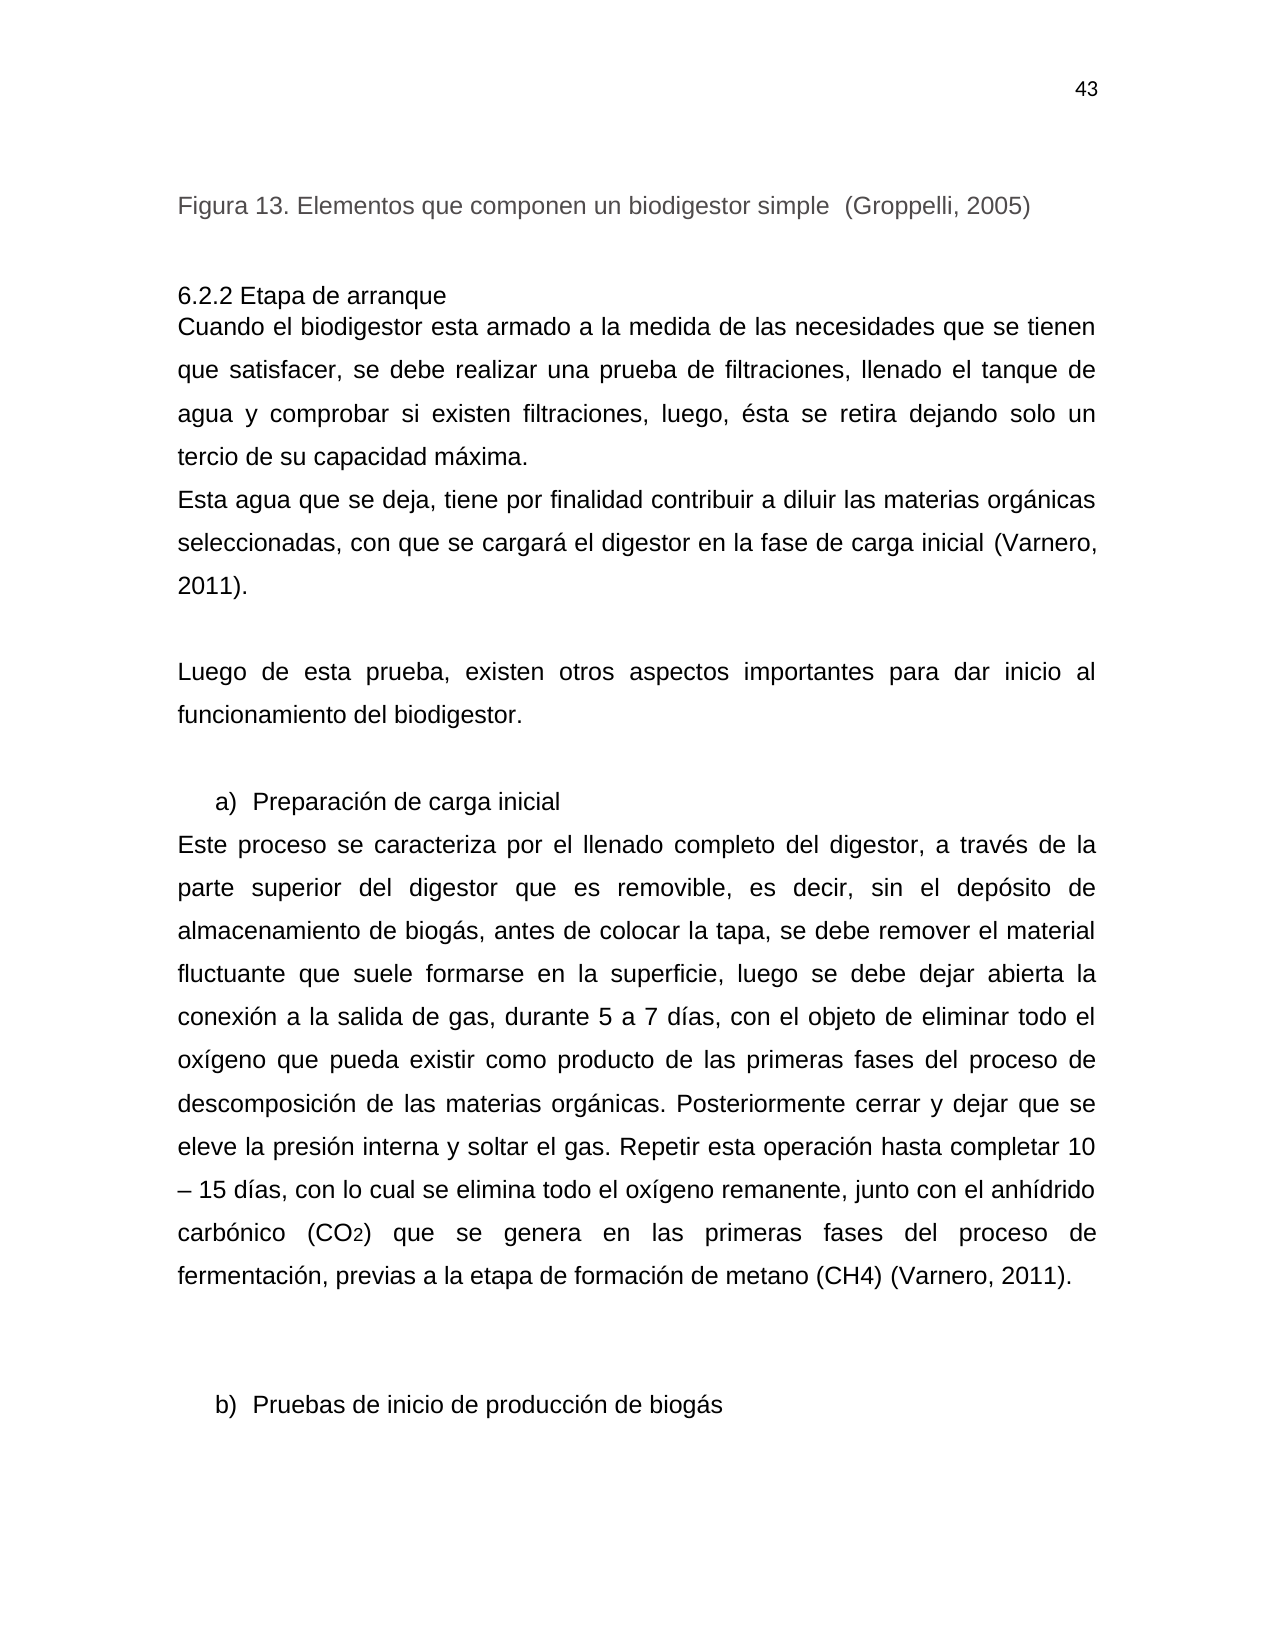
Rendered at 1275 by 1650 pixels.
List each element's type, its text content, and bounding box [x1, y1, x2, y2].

text Luego de esta prueba, existen otros aspectos importantes para dar inicio al funcionamiento del biodigestor. [177, 657, 1098, 729]
list Preparación de carga inicial [215, 787, 1098, 815]
subtitle 6.2.2 Etapa de arranque [177, 281, 1098, 310]
text Cuando el biodigestor esta armado a la medida de las necesidades que se tienen que satisfacer, se debe realizar una prueba de filtraciones, llenado el tanque de agua y comprobar si existen filtraciones, luego, ésta se retira dejando solo un tercio de su capacidad máxima. [177, 312, 1098, 470]
text Este proceso se caracteriza por el llenado completo del digestor, a través de la parte superior del digestor que es removible, es decir, sin el depósito de almacenamiento de biogás, antes de colocar la tapa, se debe remover el material fluctuante que suele formarse en la superficie, luego se debe dejar abierta la conexión a la salida de gas, durante 5 a 7 días, con el objeto de eliminar todo el oxígeno que pueda existir como producto de las primeras fases del proceso de descomposición de las materias orgánicas. Posteriormente cerrar y dejar que se eleve la presión interna y soltar el gas. Repetir esta operación hasta completar 10 – 15 días, con lo cual se elimina todo el oxígeno remanente, junto con el anhídrido carbónico (CO2) que se genera en las primeras fases del proceso de fermentación, previas a la etapa de formación de metano (CH4) (Varnero, 2011). [177, 830, 1098, 1290]
list Pruebas de inicio de producción de biogás [215, 1390, 1098, 1419]
text Figura 13. Elementos que componen un biodigestor simple (Groppelli, 2005) [177, 191, 1098, 219]
text Esta agua que se deja, tiene por finalidad contribuir a diluir las materias orgánicas seleccionadas, con que se cargará el digestor en la fase de carga inicial (Varnero, 2011). [177, 485, 1098, 600]
